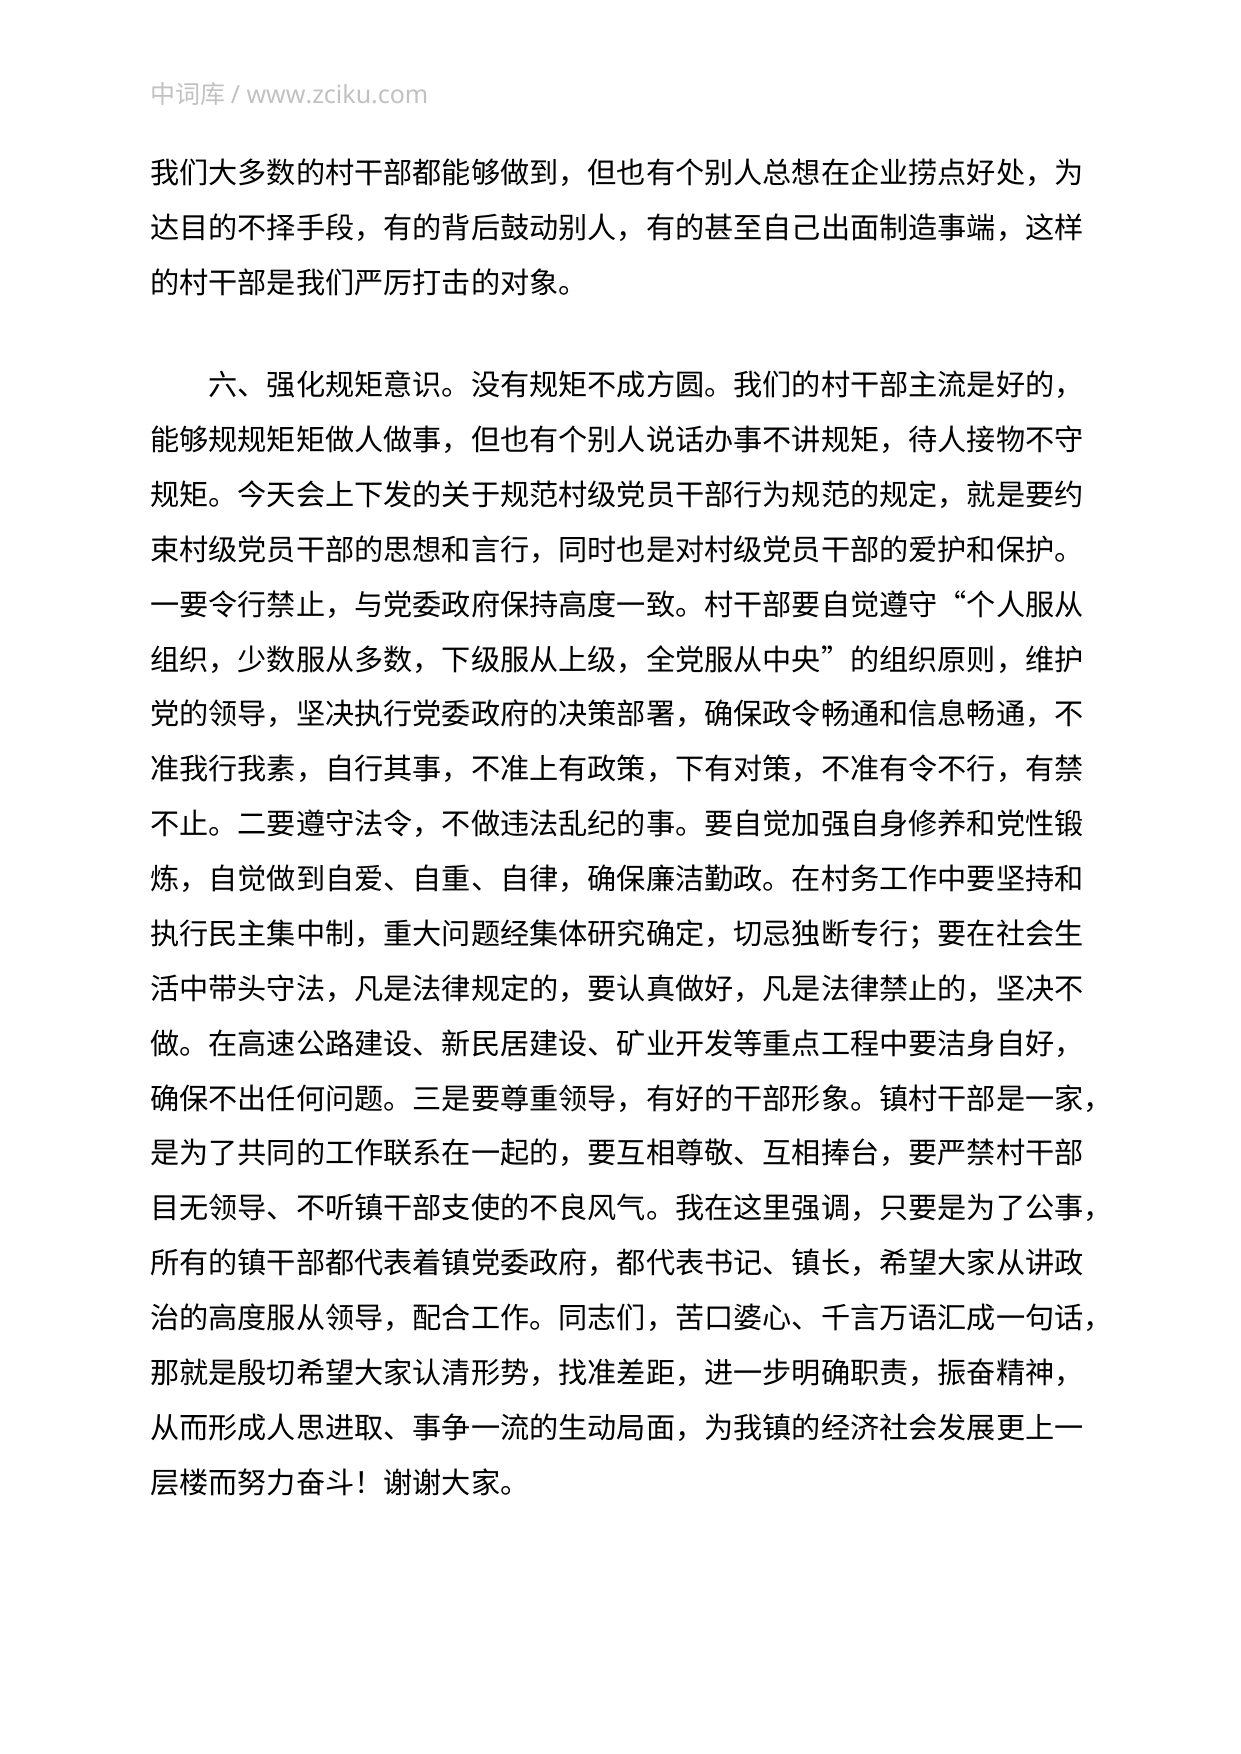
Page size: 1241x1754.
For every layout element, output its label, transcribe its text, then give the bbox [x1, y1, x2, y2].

text 六、强化规矩意识。没有规矩不成方圆。我们的村干部主流是好的，能够规规矩矩做人做事，但也有个别人说话办事不讲规矩，待人接物不守规矩。今天会上下发的关于规范村级党员干部行为规范的规定，就是要约束村级党员干部的思想和言行，同时也是对村级党员干部的爱护和保护。一要令行禁止，与党委政府保持高度一致。村干部要自觉遵守“个人服从组织，少数服从多数，下级服从上级，全党服从中央”的组织原则，维护党的领导，坚决执行党委政府的决策部署，确保政令畅通和信息畅通，不准我行我素，自行其事，不准上有政策，下有对策，不准有令不行，有禁不止。二要遵守法令，不做违法乱纪的事。要自觉加强自身修养和党性锻炼，自觉做到自爱、自重、自律，确保廉洁勤政。在村务工作中要坚持和执行民主集中制，重大问题经集体研究确定，切忌独断专行；要在社会生活中带头守法，凡是法律规定的，要认真做好，凡是法律禁止的，坚决不做。在高速公路建设、新民居建设、矿业开发等重点工程中要洁身自好，确保不出任何问题。三是要尊重领导，有好的干部形象。镇村干部是一家，是为了共同的工作联系在一起的，要互相尊敬、互相捧台，要严禁村干部目无领导、不听镇干部支使的不良风气。我在这里强调，只要是为了公事，所有的镇干部都代表着镇党委政府，都代表书记、镇长，希望大家从讲政治的高度服从领导，配合工作。同志们，苦口婆心、千言万语汇成一句话，那就是殷切希望大家认清形势，找准差距，进一步明确职责，振奋精神，从而形成人思进取、事争一流的生动局面，为我镇的经济社会发展更上一层楼而努力奋斗！谢谢大家。 [150, 362, 1090, 1502]
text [150, 150, 1090, 302]
